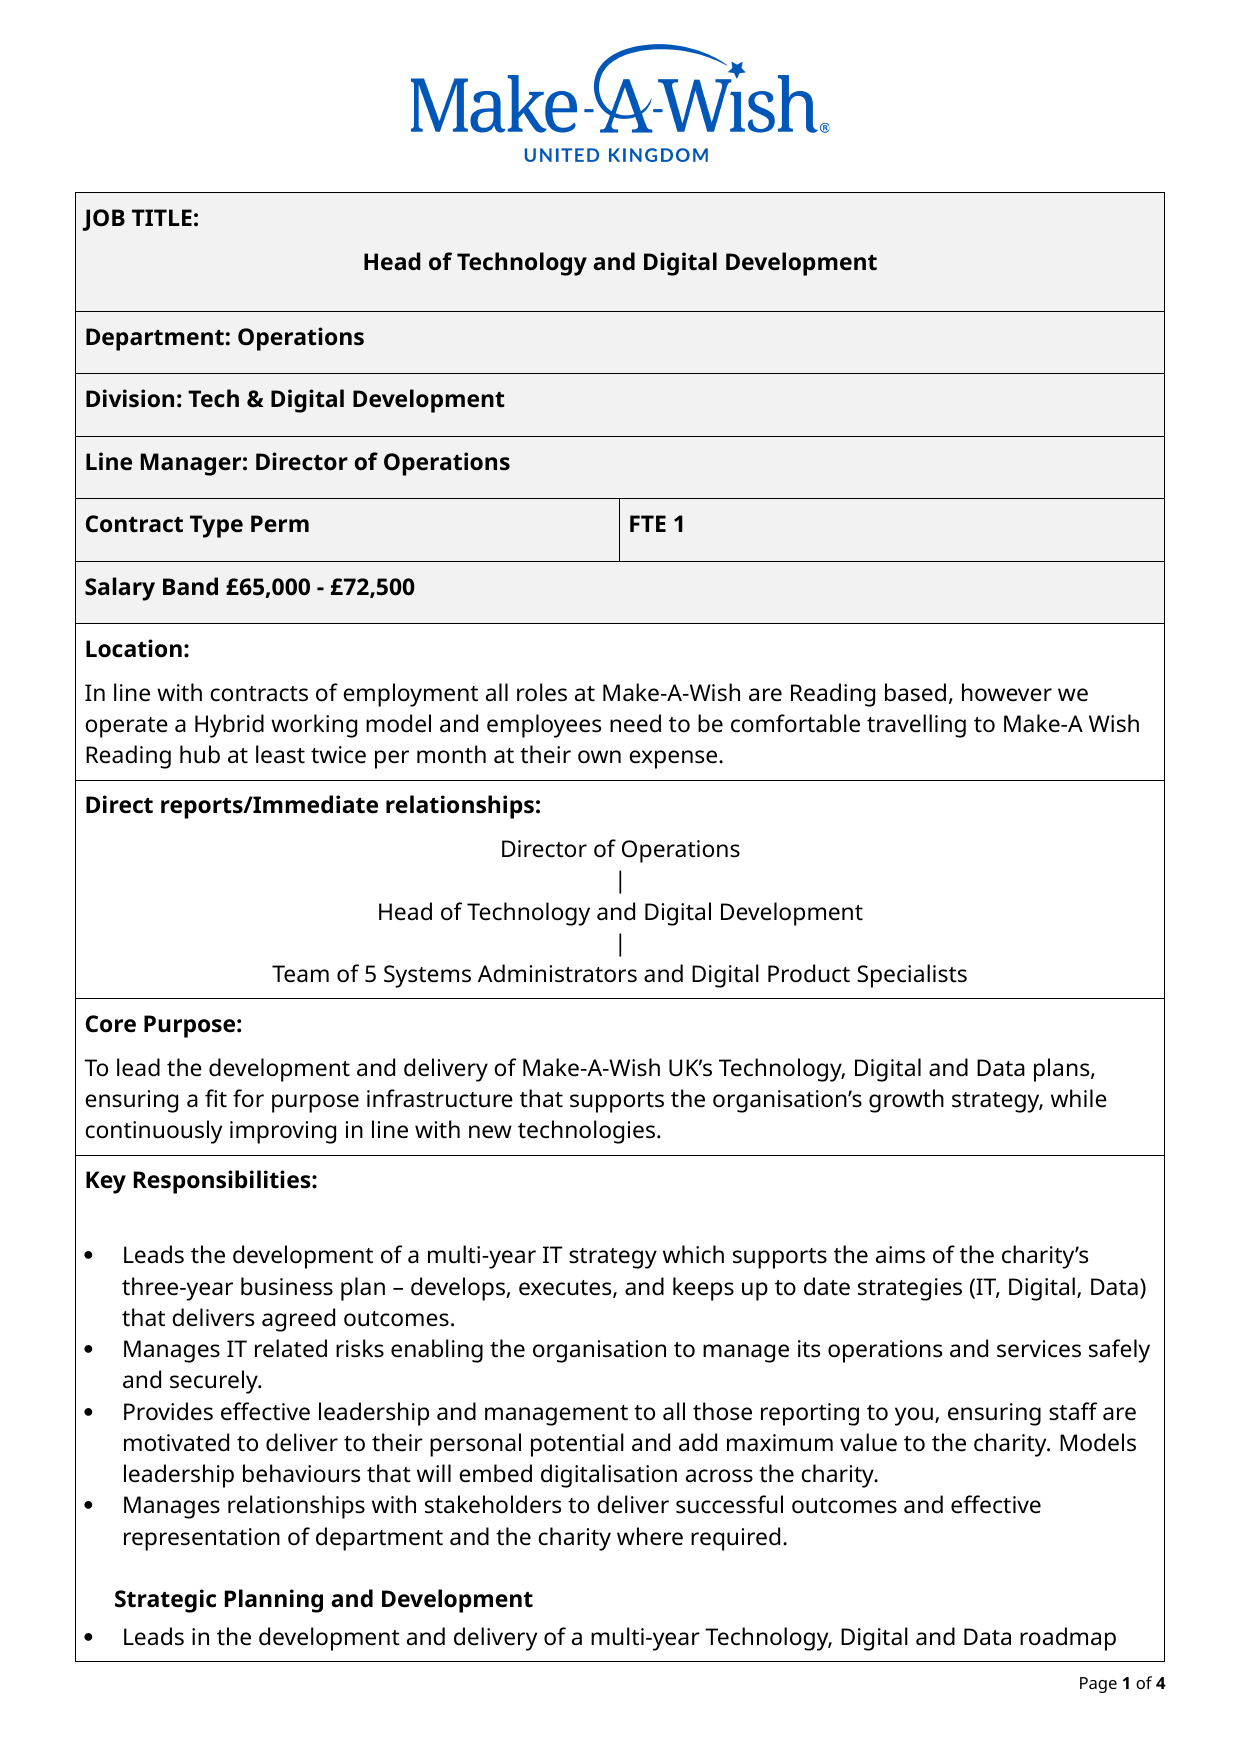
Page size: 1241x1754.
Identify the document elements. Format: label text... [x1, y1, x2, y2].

table_cell Location: In line with contracts of employment all roles at Make-A-Wish are Reading based, however we operate a Hybrid working model and employees need to be comfortable travelling to Make-A Wish Reading hub at least twice per month at their own expense. [76, 624, 1164, 779]
table_cell FTE 1 [620, 499, 1164, 561]
table_cell Core Purpose: To lead the development and delivery of Make-A-Wish UK’s Technology, Digital and Data plans, ensuring a fit for purpose infrastructure that supports the organisation’s growth strategy, while continuously improving in line with new technologies. [76, 999, 1164, 1154]
picture [410, 44, 830, 162]
table_header JOB TITLE: Head of Technology and Digital Development [76, 193, 1164, 311]
table_cell Contract Type Perm [76, 499, 619, 561]
table_cell Division: Tech & Digital Development [76, 374, 1164, 436]
table_cell Line Manager: Director of Operations [76, 437, 1164, 498]
table_cell Department: Operations [76, 312, 1164, 373]
table_cell Direct reports/Immediate relationships: Director of Operations | Head of Technology and Digital Development | Team of 5 Systems Administrators and Digital Product Specialists [76, 781, 1164, 998]
table_cell Salary Band £65,000 - £72,500 [76, 562, 1164, 623]
